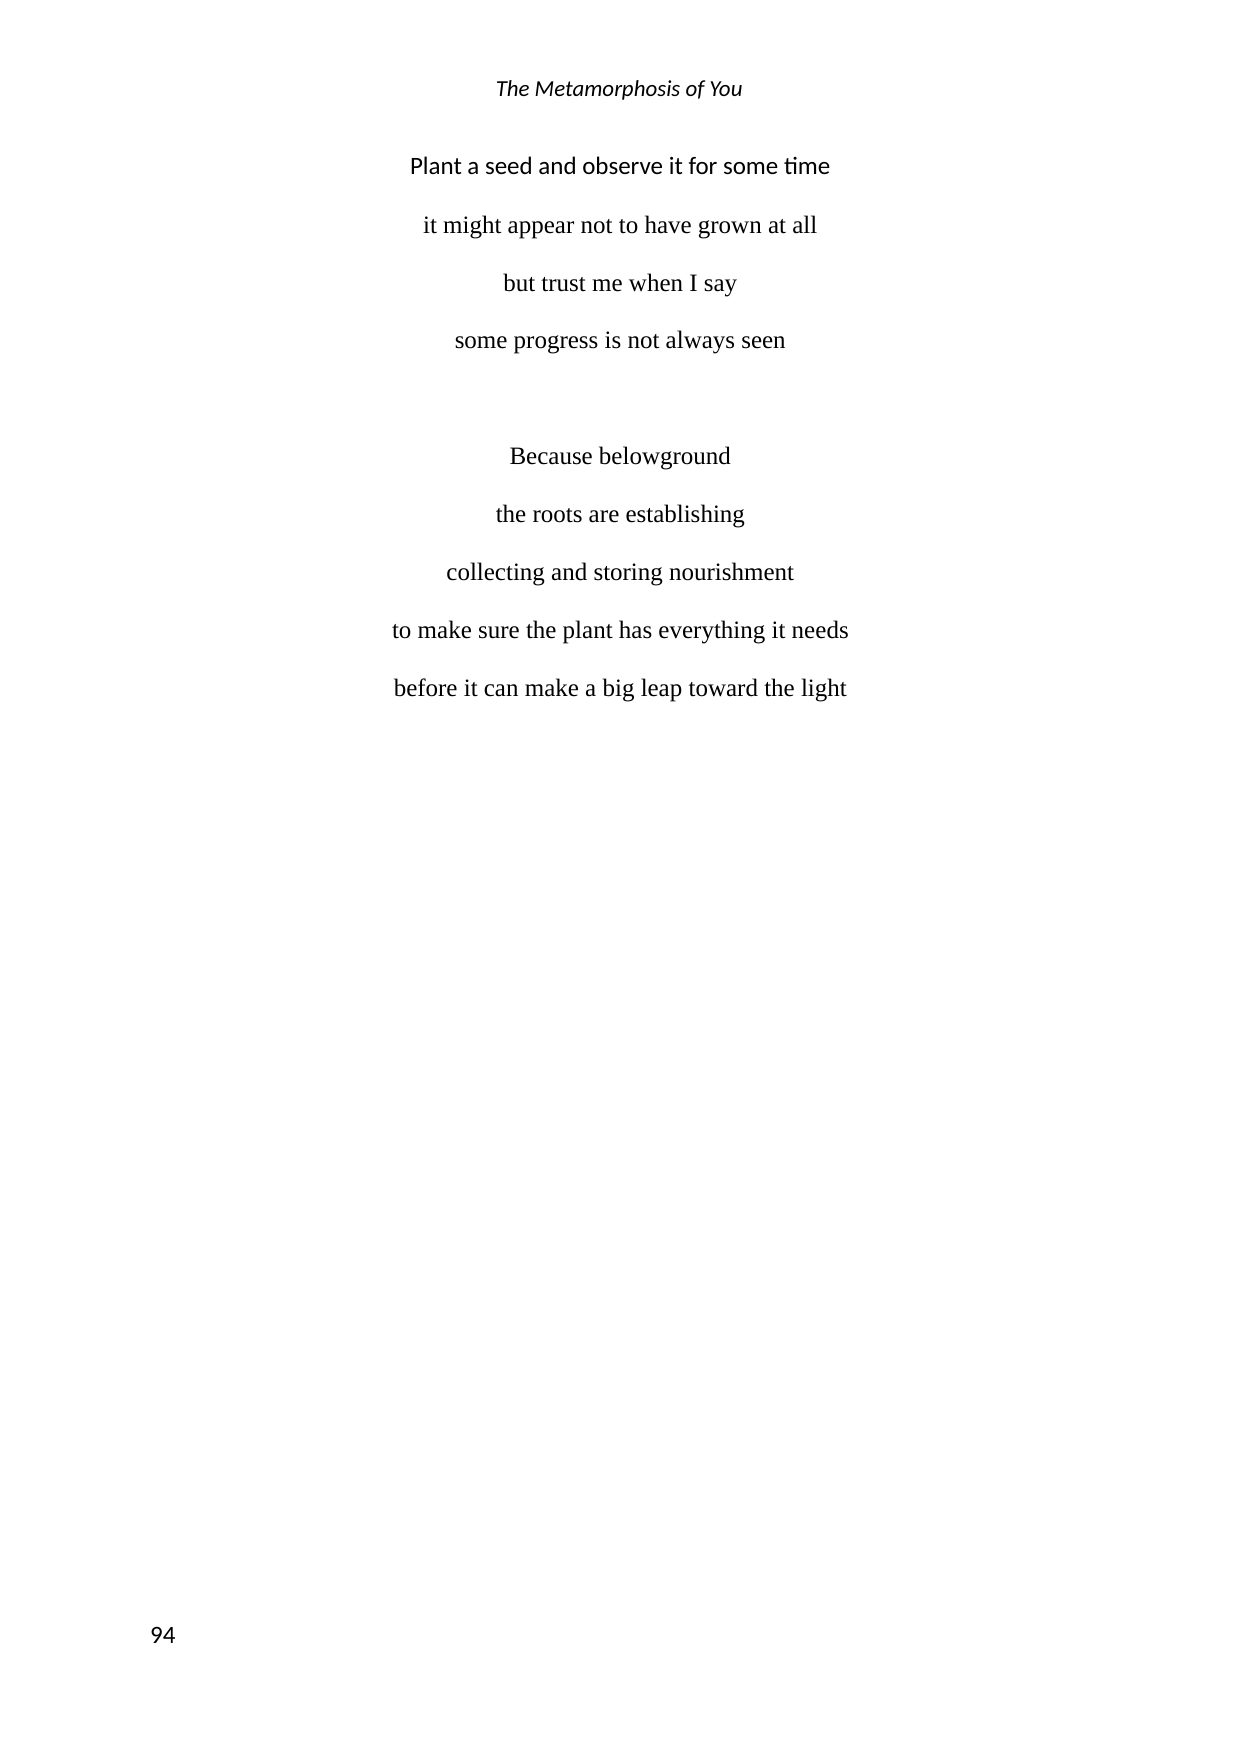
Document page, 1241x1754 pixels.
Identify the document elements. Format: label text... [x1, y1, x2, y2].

text but trust me when I say [150, 268, 1090, 296]
text Because belowground [150, 441, 1090, 470]
text Plant a seed and observe it for some time [150, 150, 1090, 181]
text it might appear not to have grown at all [150, 210, 1090, 238]
text before it can make a big leap toward the light [150, 673, 1090, 702]
text the roots are establishing [150, 499, 1090, 528]
text some progress is not always seen [150, 326, 1090, 354]
text to make sure the plant has everything it needs [150, 615, 1090, 644]
text collecting and storing nourishment [150, 557, 1090, 586]
